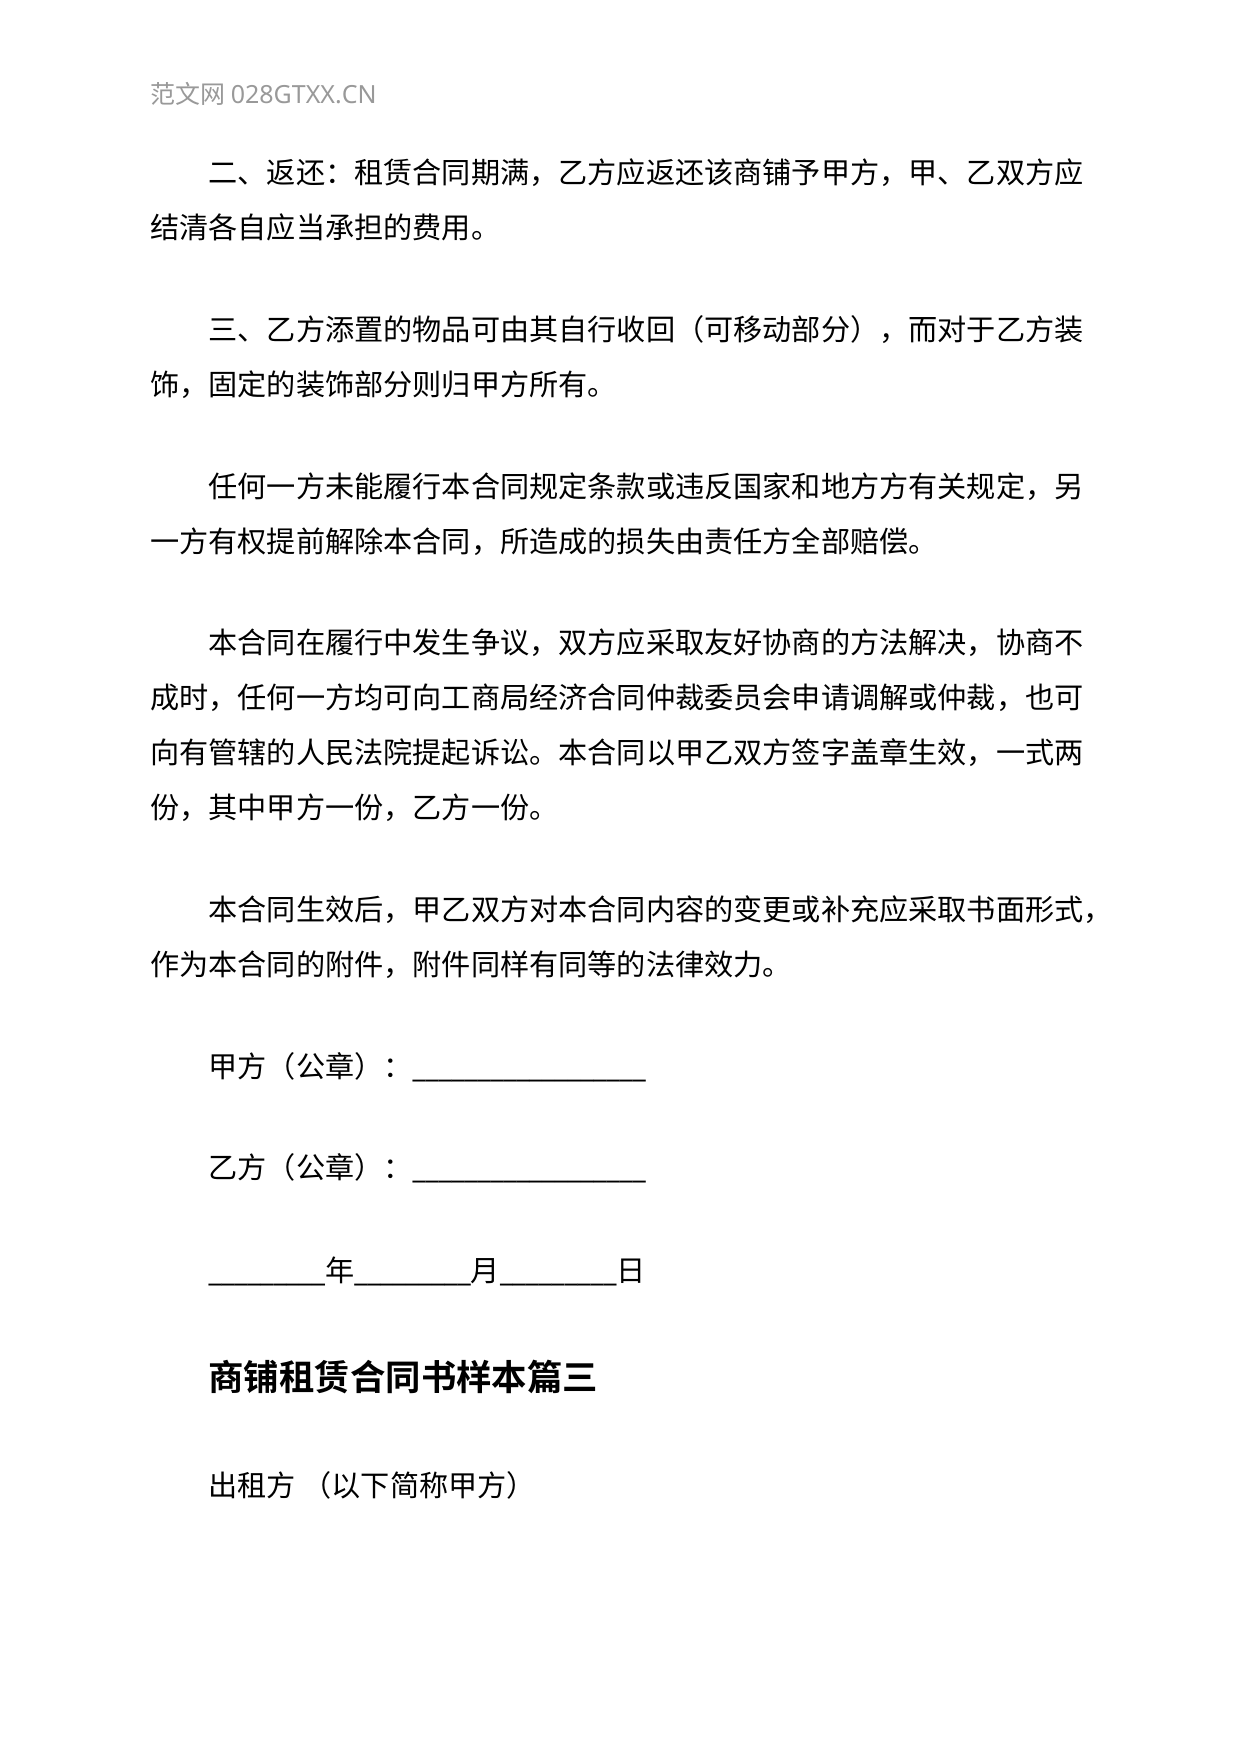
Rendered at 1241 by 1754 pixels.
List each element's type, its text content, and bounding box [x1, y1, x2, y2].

text 甲方（公章）：__________________ [150, 1043, 1090, 1086]
text 商铺租赁合同书样本篇三 [150, 1349, 1090, 1400]
text 乙方（公章）：__________________ [150, 1145, 1090, 1187]
text 本合同在履行中发生争议，双方应采取友好协商的方法解决，协商不成时，任何一方均可向工商局经济合同仲裁委员会申请调解或仲裁，也可向有管辖的人民法院提起诉讼。本合同以甲乙双方签字盖章生效，一式两份，其中甲方一份，乙方一份。 [150, 620, 1090, 827]
text 三、乙方添置的物品可由其自行收回（可移动部分），而对于乙方装饰，固定的装饰部分则归甲方所有。 [150, 307, 1090, 404]
text 出租方 （以下简称甲方） [150, 1462, 1090, 1505]
text 本合同生效后，甲乙双方对本合同内容的变更或补充应采取书面形式，作为本合同的附件，附件同样有同等的法律效力。 [150, 886, 1090, 984]
text 任何一方未能履行本合同规定条款或违反国家和地方方有关规定，另一方有权提前解除本合同，所造成的损失由责任方全部赔偿。 [150, 463, 1090, 561]
text _________年_________月_________日 [150, 1247, 1090, 1289]
text 二、返还：租赁合同期满，乙方应返还该商铺予甲方，甲、乙双方应结清各自应当承担的费用。 [150, 150, 1090, 247]
